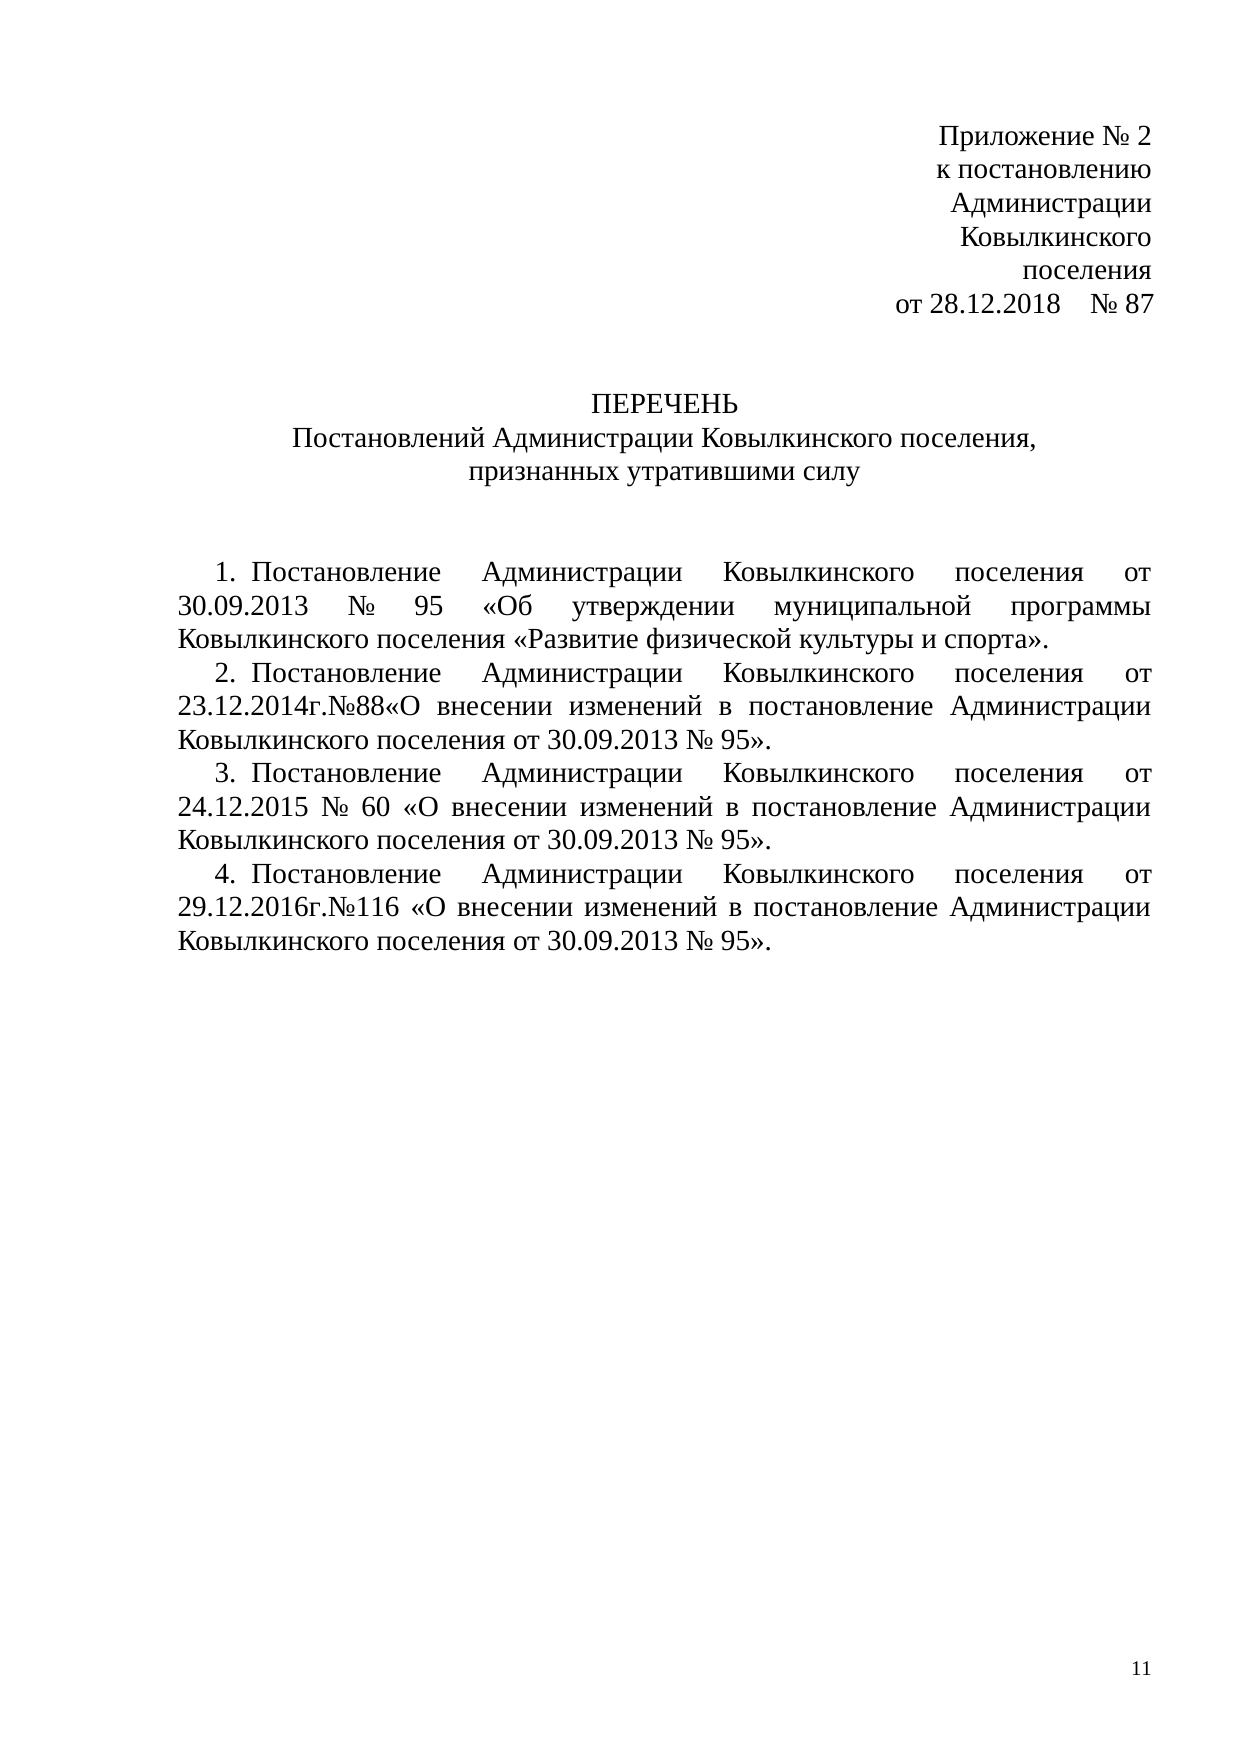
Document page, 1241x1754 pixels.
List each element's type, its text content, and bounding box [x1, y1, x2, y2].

list Постановление Администрации Ковылкинского поселения от 23.12.2014г.№88«О внесении изменений в постановление Администрации Ковылкинского поселения от 30.09.2013 № 95». [177, 655, 1152, 755]
text Приложение № 2 [827, 118, 1152, 152]
text к постановлению [827, 152, 1152, 185]
text Ковылкинского поселения [827, 219, 1152, 286]
text Администрации [827, 185, 1152, 219]
text от 28.12.2018 № 87 [827, 286, 1152, 319]
text признанных утратившими силу [177, 453, 1152, 487]
list Постановление Администрации Ковылкинского поселения от 30.09.2013 № 95 «Об утверждении муниципальной программы Ковылкинского поселения «Развитие физической культуры и спорта». [177, 554, 1152, 655]
text Постановлений Администрации Ковылкинского поселения, [177, 420, 1152, 453]
list Постановление Администрации Ковылкинского поселения от 24.12.2015 № 60 «О внесении изменений в постановление Администрации Ковылкинского поселения от 30.09.2013 № 95». [177, 755, 1152, 856]
list Постановление Администрации Ковылкинского поселения от 29.12.2016г.№116 «О внесении изменений в постановление Администрации Ковылкинского поселения от 30.09.2013 № 95». [177, 856, 1152, 957]
text ПЕРЕЧЕНЬ [177, 386, 1152, 420]
